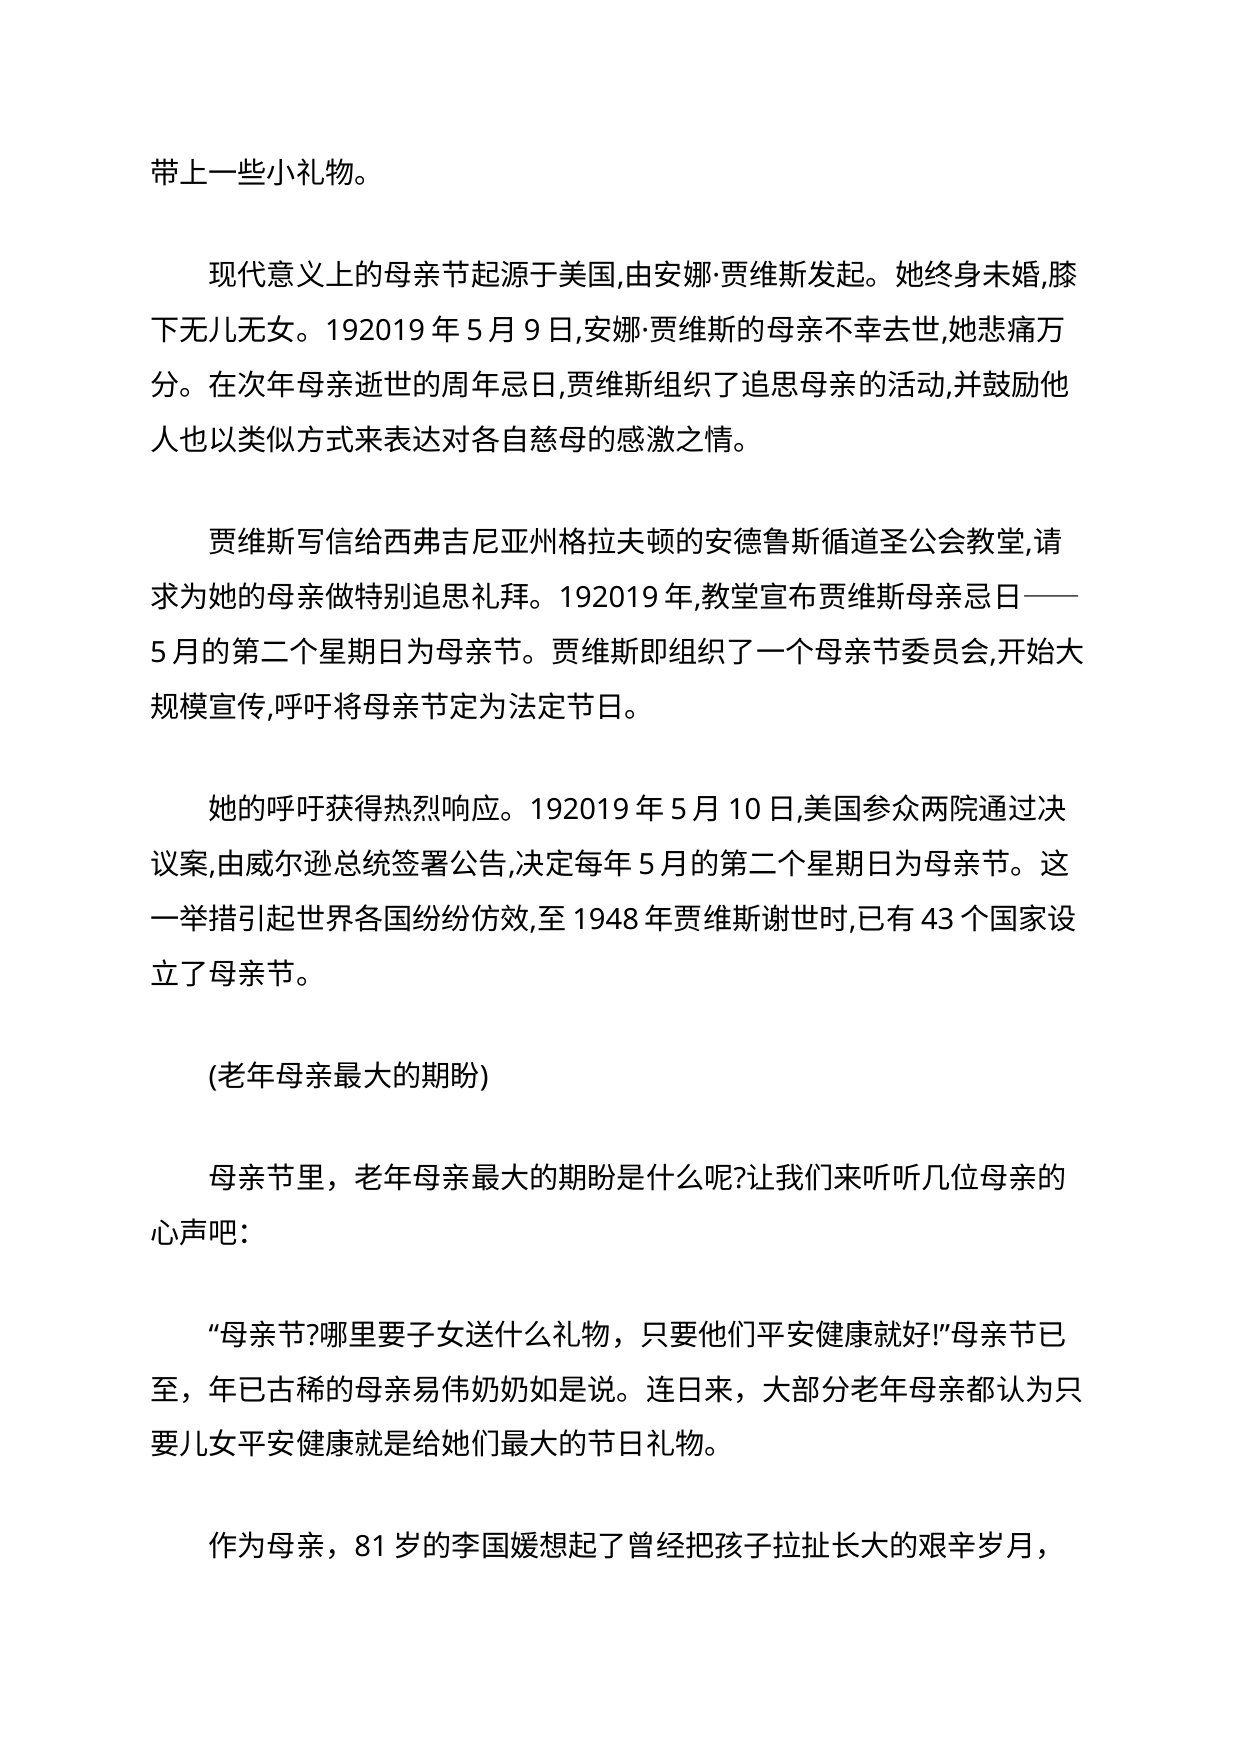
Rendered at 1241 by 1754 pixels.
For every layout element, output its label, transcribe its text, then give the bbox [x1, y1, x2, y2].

text 她的呼吁获得热烈响应。192019年5月10日,美国参众两院通过决议案,由威尔逊总统签署公告,决定每年5月的第二个星期日为母亲节。这一举措引起世界各国纷纷仿效,至1948年贾维斯谢世时,已有43个国家设立了母亲节。 [150, 786, 1090, 993]
text (老年母亲最大的期盼) [150, 1052, 1090, 1095]
text 贾维斯写信给西弗吉尼亚州格拉夫顿的安德鲁斯循道圣公会教堂,请求为她的母亲做特别追思礼拜。192019年,教堂宣布贾维斯母亲忌日——5月的第二个星期日为母亲节。贾维斯即组织了一个母亲节委员会,开始大规模宣传,呼吁将母亲节定为法定节日。 [150, 518, 1090, 726]
text 母亲节里，老年母亲最大的期盼是什么呢?让我们来听听几位母亲的心声吧： [150, 1154, 1090, 1252]
text 现代意义上的母亲节起源于美国,由安娜·贾维斯发起。她终身未婚,膝下无儿无女。192019年5月9日,安娜·贾维斯的母亲不幸去世,她悲痛万分。在次年母亲逝世的周年忌日,贾维斯组织了追思母亲的活动,并鼓励他人也以类似方式来表达对各自慈母的感激之情。 [150, 252, 1090, 459]
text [150, 150, 1090, 192]
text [150, 1523, 1090, 1565]
text “母亲节?哪里要子女送什么礼物，只要他们平安健康就好!”母亲节已至，年已古稀的母亲易伟奶奶如是说。连日来，大部分老年母亲都认为只要儿女平安健康就是给她们最大的节日礼物。 [150, 1311, 1090, 1463]
